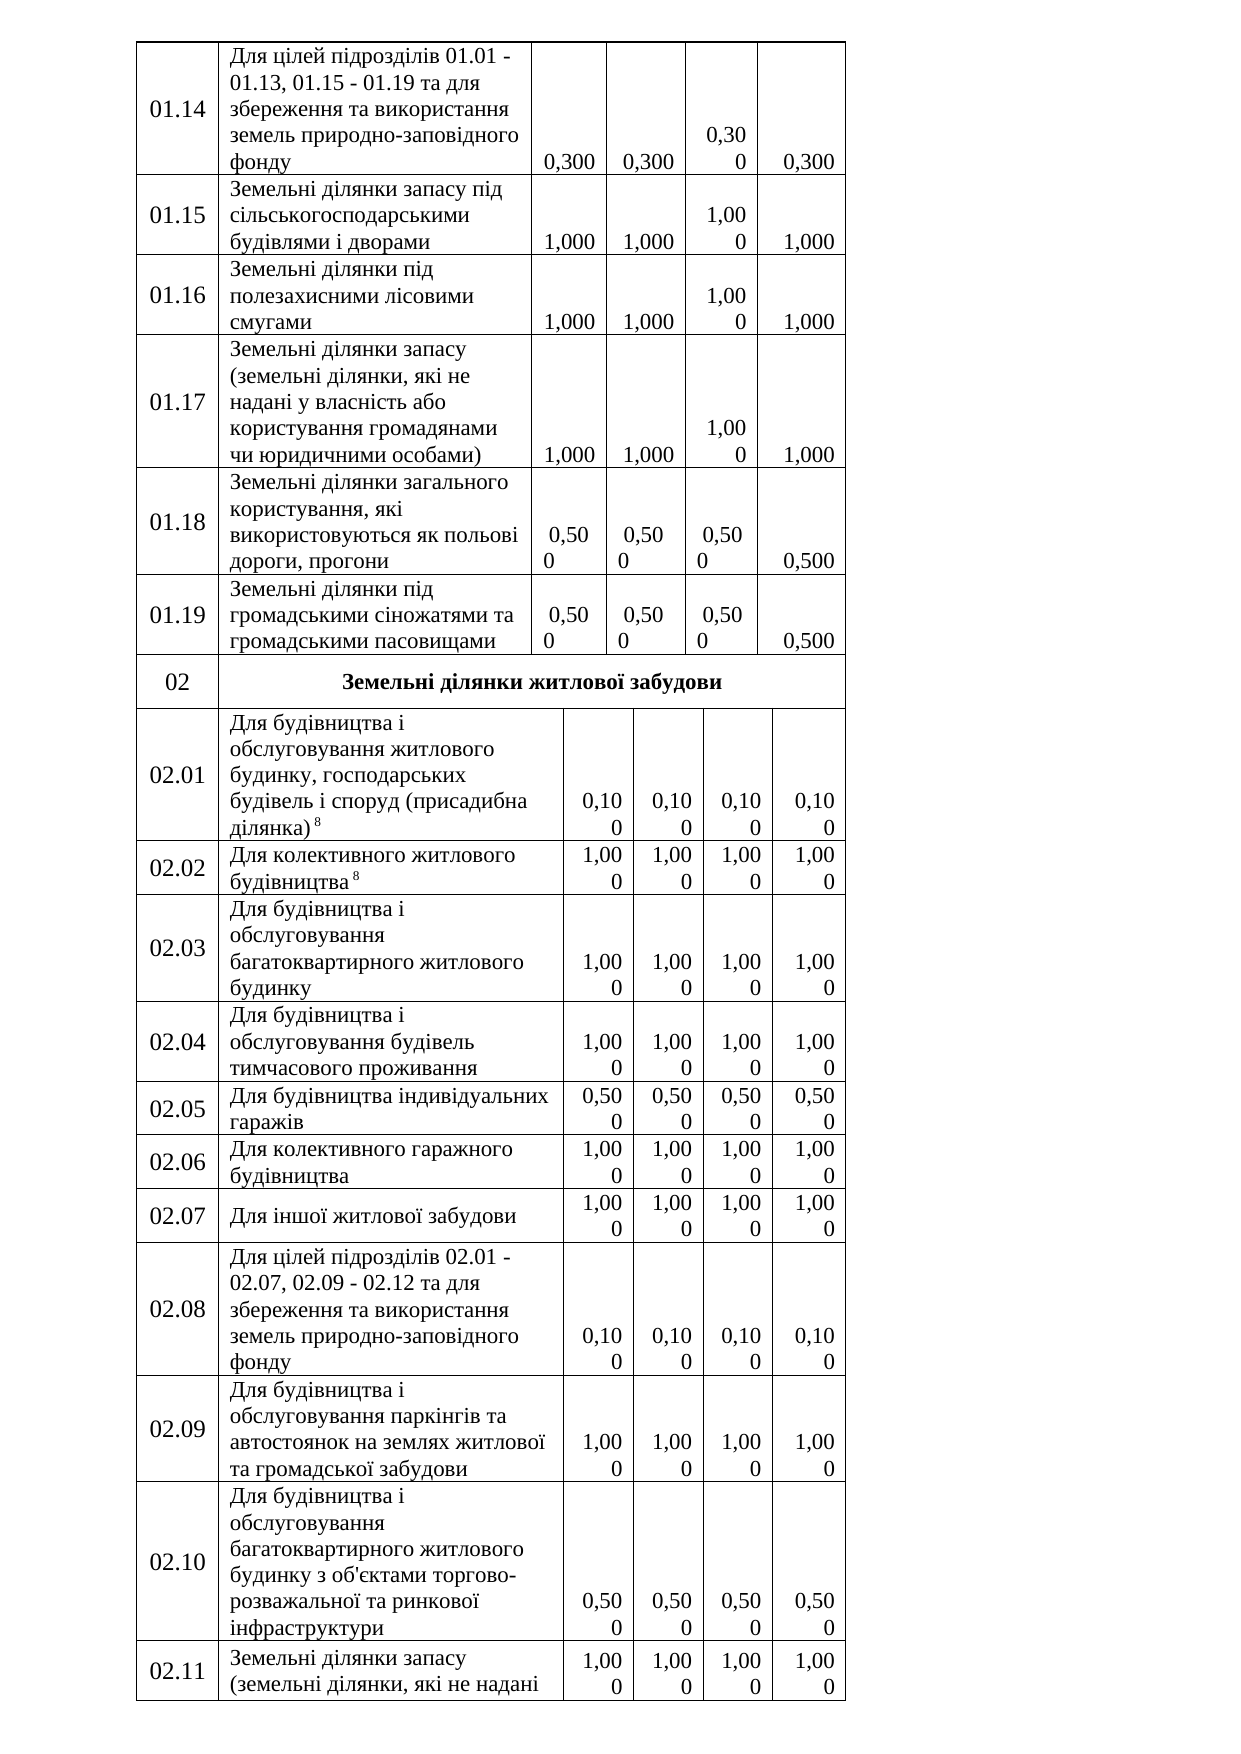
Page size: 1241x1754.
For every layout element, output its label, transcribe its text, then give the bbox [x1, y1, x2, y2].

table_cell 1,000 [532, 335, 606, 467]
table_cell Для будівництва і обслуговування паркінгів та автостоянок на землях житлової та громадської забудови [219, 1376, 563, 1481]
table_cell 1,000 [607, 255, 685, 334]
table_cell 1,000 [773, 1002, 845, 1081]
table_cell 02 [137, 655, 218, 707]
table_cell 1,000 [704, 841, 772, 894]
table_cell 1,000 [564, 1189, 633, 1242]
table_cell 1,000 [564, 841, 633, 894]
table_cell 1,000 [634, 1002, 703, 1081]
table_cell 1,000 [758, 255, 845, 334]
table_cell 02.06 [137, 1135, 218, 1188]
table_cell 1,000 [758, 335, 845, 467]
table_cell Для будівництва індивідуальних гаражів [219, 1082, 563, 1134]
table_cell 02.03 [137, 895, 218, 1001]
table_cell 0,500 [686, 468, 757, 574]
table_cell Для цілей підрозділів 02.01 - 02.07, 02.09 - 02.12 та для збереження та використання земель природно-заповідного фонду [219, 1243, 563, 1375]
table_cell 1,000 [686, 175, 757, 254]
table_cell 1,000 [704, 1376, 772, 1481]
table_cell 0,300 [686, 43, 757, 174]
table_cell 0,100 [564, 1243, 633, 1375]
table_cell 0,300 [607, 43, 685, 174]
table_cell 1,000 [686, 255, 757, 334]
table_cell Для будівництва і обслуговування багатоквартирного житлового будинку [219, 895, 563, 1001]
table_cell 1,000 [704, 895, 772, 1001]
table_cell 0,500 [758, 575, 845, 654]
table_cell Для будівництва і обслуговування житлового будинку, господарських будівель і споруд (присадибна ділянка) 8 [219, 709, 563, 840]
table_cell 01.19 [137, 575, 218, 654]
table_cell 0,300 [532, 43, 606, 174]
table_cell 02.02 [137, 841, 218, 894]
table_cell 02.08 [137, 1243, 218, 1375]
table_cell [219, 1641, 563, 1700]
table_cell 1,000 [773, 1641, 845, 1700]
table_cell 02.07 [137, 1189, 218, 1242]
table_cell 0,500 [686, 575, 757, 654]
table_cell 02.01 [137, 709, 218, 840]
table_cell 02.04 [137, 1002, 218, 1081]
table_cell 01.18 [137, 468, 218, 574]
table_cell 0,500 [607, 575, 685, 654]
table_cell 1,000 [634, 1135, 703, 1188]
table_cell 0,500 [532, 575, 606, 654]
table_cell 1,000 [758, 175, 845, 254]
table_cell 0,300 [758, 43, 845, 174]
table_cell 0,100 [564, 709, 633, 840]
table_cell Для будівництва і обслуговування будівель тимчасового проживання [219, 1002, 563, 1081]
table_cell 0,500 [634, 1082, 703, 1134]
table_cell 1,000 [607, 335, 685, 467]
table_cell 1,000 [532, 175, 606, 254]
table_cell 0,100 [704, 709, 772, 840]
table_cell 01.14 [137, 43, 218, 174]
table_cell 01.15 [137, 175, 218, 254]
table_cell 0,500 [704, 1082, 772, 1134]
table_cell 1,000 [773, 895, 845, 1001]
table_cell Земельні ділянки запасу (земельні ділянки, які не надані у власність або користування громадянами чи юридичними особами) [219, 335, 531, 467]
table_cell 0,100 [634, 1243, 703, 1375]
table_cell 0,500 [773, 1082, 845, 1134]
table_cell 1,000 [773, 1376, 845, 1481]
table_cell Для цілей підрозділів 01.01 - 01.13, 01.15 - 01.19 та для збереження та використання земель природно-заповідного фонду [219, 43, 531, 174]
table_cell 01.16 [137, 255, 218, 334]
table_cell 1,000 [686, 335, 757, 467]
table_cell 0,500 [758, 468, 845, 574]
table_cell Для колективного гаражного будівництва [219, 1135, 563, 1188]
table_cell 1,000 [634, 895, 703, 1001]
table_cell 1,000 [704, 1641, 772, 1700]
table_cell 1,000 [564, 1135, 633, 1188]
table_cell 1,000 [634, 1189, 703, 1242]
table_cell 1,000 [564, 1641, 633, 1700]
table_cell Для колективного житлового будівництва 8 [219, 841, 563, 894]
table_cell 1,000 [704, 1135, 772, 1188]
table_cell 1,000 [634, 1641, 703, 1700]
table_cell 0,500 [634, 1482, 703, 1640]
table_cell 0,500 [564, 1082, 633, 1134]
table_cell 0,500 [773, 1482, 845, 1640]
table_cell Земельні ділянки загального користування, які використовуються як польові дороги, прогони [219, 468, 531, 574]
table_cell 02.05 [137, 1082, 218, 1134]
table_cell 1,000 [634, 841, 703, 894]
table_cell 02.10 [137, 1482, 218, 1640]
table_cell 1,000 [704, 1002, 772, 1081]
table_cell 0,500 [532, 468, 606, 574]
table_cell 0,100 [704, 1243, 772, 1375]
table_cell 0,500 [564, 1482, 633, 1640]
table_cell 02.09 [137, 1376, 218, 1481]
table_cell 02.11 [137, 1641, 218, 1700]
table_cell Земельні ділянки житлової забудови [219, 655, 845, 707]
table_cell Земельні ділянки під полезахисними лісовими смугами [219, 255, 531, 334]
table_cell 0,100 [634, 709, 703, 840]
table_cell 0,100 [773, 709, 845, 840]
table_cell 1,000 [634, 1376, 703, 1481]
table_cell 1,000 [564, 1376, 633, 1481]
table_cell 0,500 [704, 1482, 772, 1640]
table_cell Земельні ділянки запасу під сільськогосподарськими будівлями і дворами [219, 175, 531, 254]
table_cell 1,000 [704, 1189, 772, 1242]
table_cell 1,000 [532, 255, 606, 334]
table_cell 1,000 [564, 1002, 633, 1081]
table_cell Для іншої житлової забудови [219, 1189, 563, 1242]
table_cell 1,000 [564, 895, 633, 1001]
table_cell 1,000 [773, 1189, 845, 1242]
table_cell 1,000 [607, 175, 685, 254]
table_cell Для будівництва і обслуговування багатоквартирного житлового будинку з об'єктами торгово-розважальної та ринкової інфраструктури [219, 1482, 563, 1640]
table_cell 0,500 [607, 468, 685, 574]
table_cell 1,000 [773, 841, 845, 894]
table_cell 01.17 [137, 335, 218, 467]
table_cell 1,000 [773, 1135, 845, 1188]
table_cell Земельні ділянки під громадськими сіножатями та громадськими пасовищами [219, 575, 531, 654]
table_cell 0,100 [773, 1243, 845, 1375]
